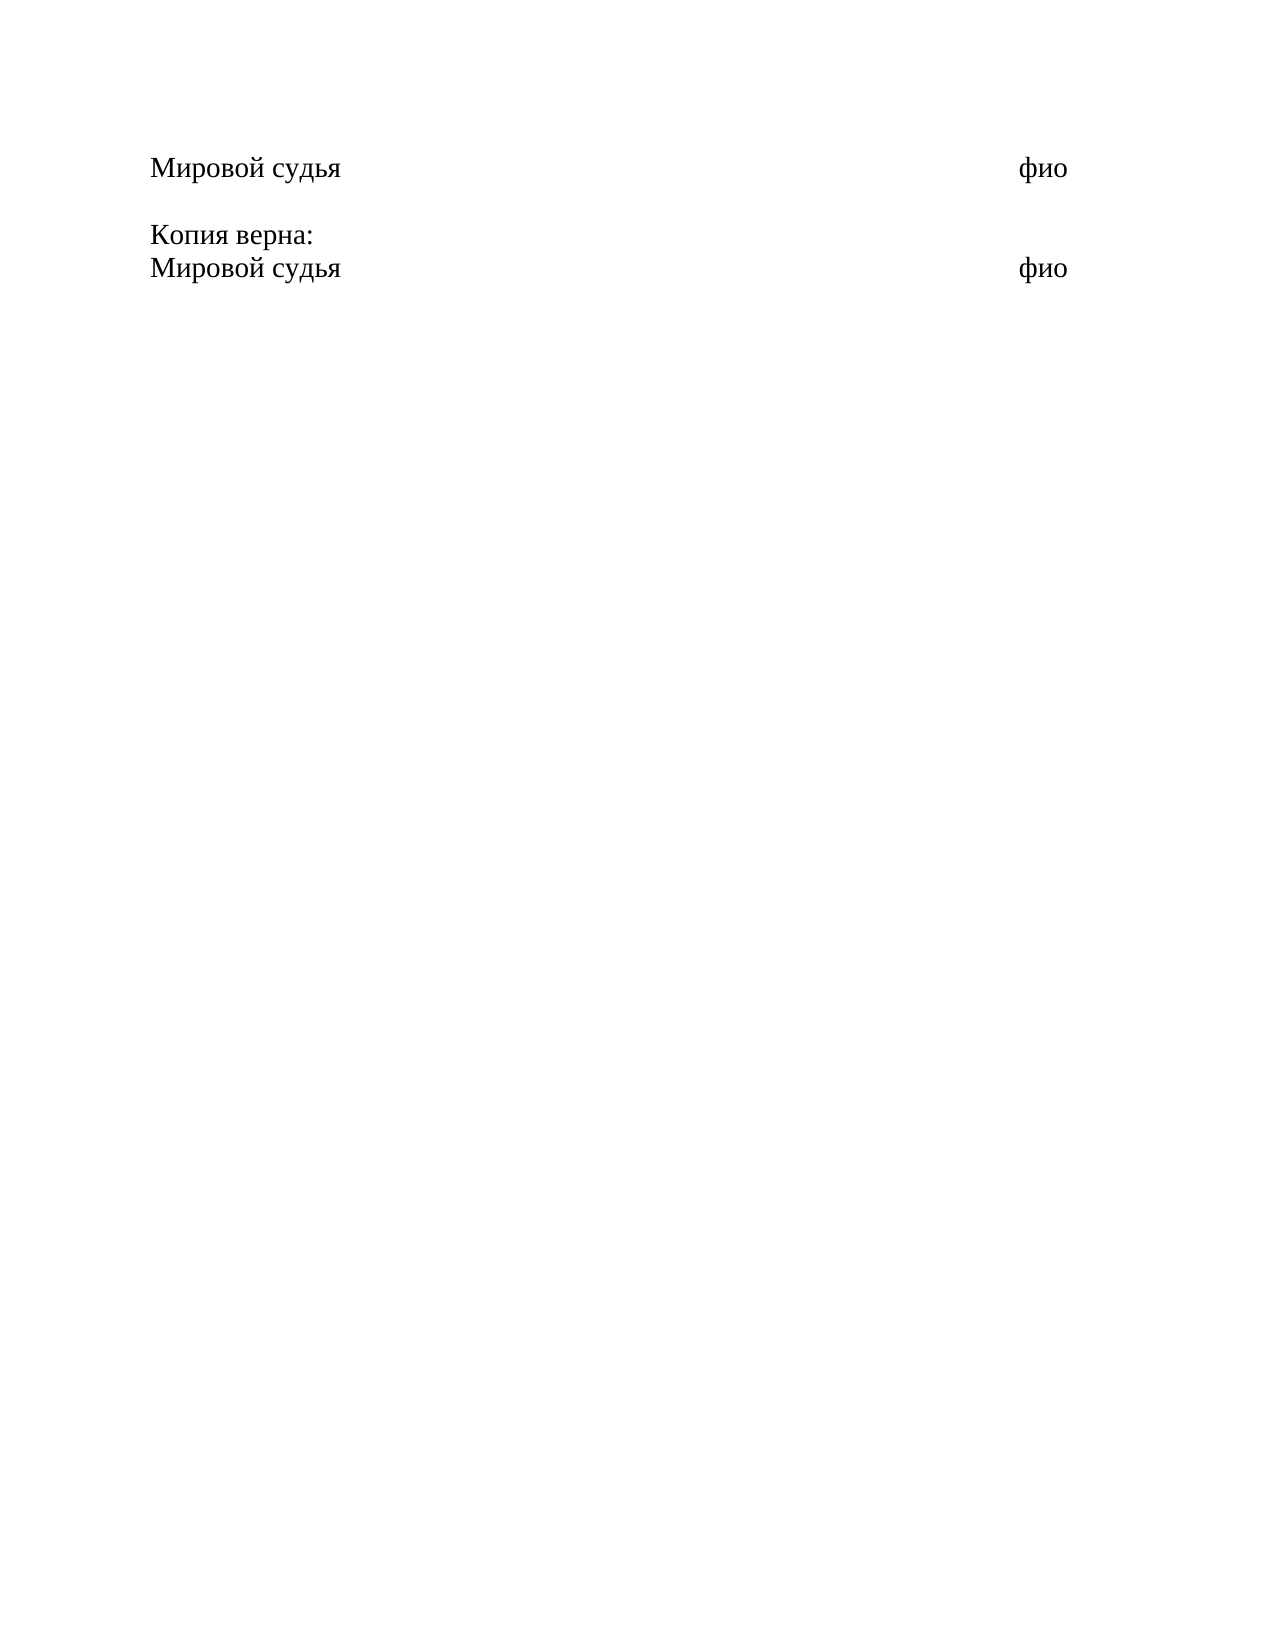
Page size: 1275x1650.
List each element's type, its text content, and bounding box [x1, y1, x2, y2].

text Копия верна: [150, 217, 1125, 251]
text Мировой судья фио [150, 251, 1125, 284]
text Мировой судья фио [150, 150, 1125, 183]
